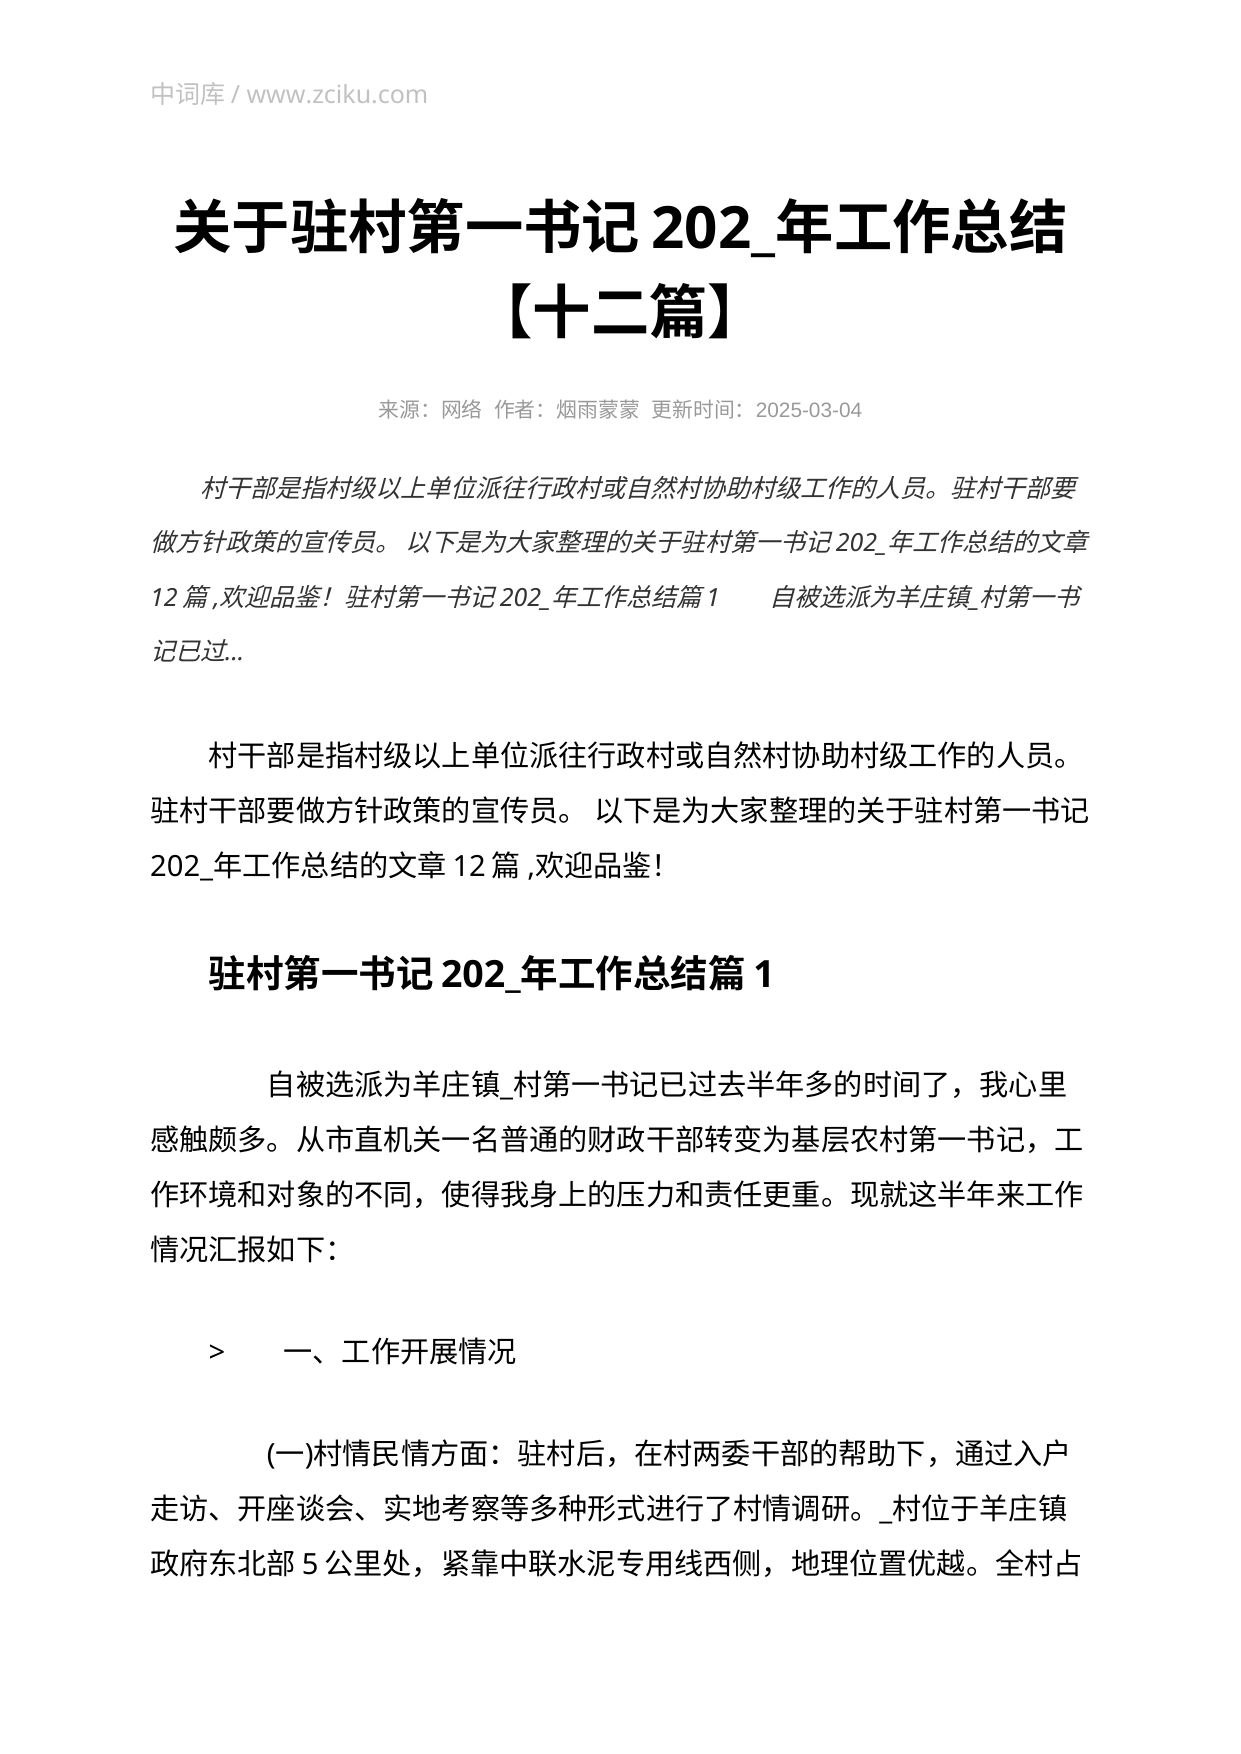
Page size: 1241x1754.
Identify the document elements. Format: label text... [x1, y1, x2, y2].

text > 一、工作开展情况 [150, 1328, 1090, 1371]
text 来源：网络 作者：烟雨蒙蒙 更新时间：2025-03-04 [150, 397, 1090, 421]
subtitle 关于驻村第一书记202_年工作总结【十二篇】 [150, 181, 1090, 351]
text 自被选派为羊庄镇_村第一书记已过去半年多的时间了，我心里感触颇多。从市直机关一名普通的财政干部转变为基层农村第一书记，工作环境和对象的不同，使得我身上的压力和责任更重。现就这半年来工作情况汇报如下： [150, 1062, 1090, 1269]
text 村干部是指村级以上单位派往行政村或自然村协助村级工作的人员。驻村干部要做方针政策的宣传员。 以下是为大家整理的关于驻村第一书记202_年工作总结的文章12篇 ,欢迎品鉴！ [150, 733, 1090, 885]
text 村干部是指村级以上单位派往行政村或自然村协助村级工作的人员。驻村干部要做方针政策的宣传员。 以下是为大家整理的关于驻村第一书记202_年工作总结的文章12篇 ,欢迎品鉴！驻村第一书记202_年工作总结篇1 自被选派为羊庄镇_村第一书记已过... [150, 468, 1090, 668]
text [150, 1431, 1090, 1583]
text 驻村第一书记202_年工作总结篇1 [150, 944, 1090, 999]
